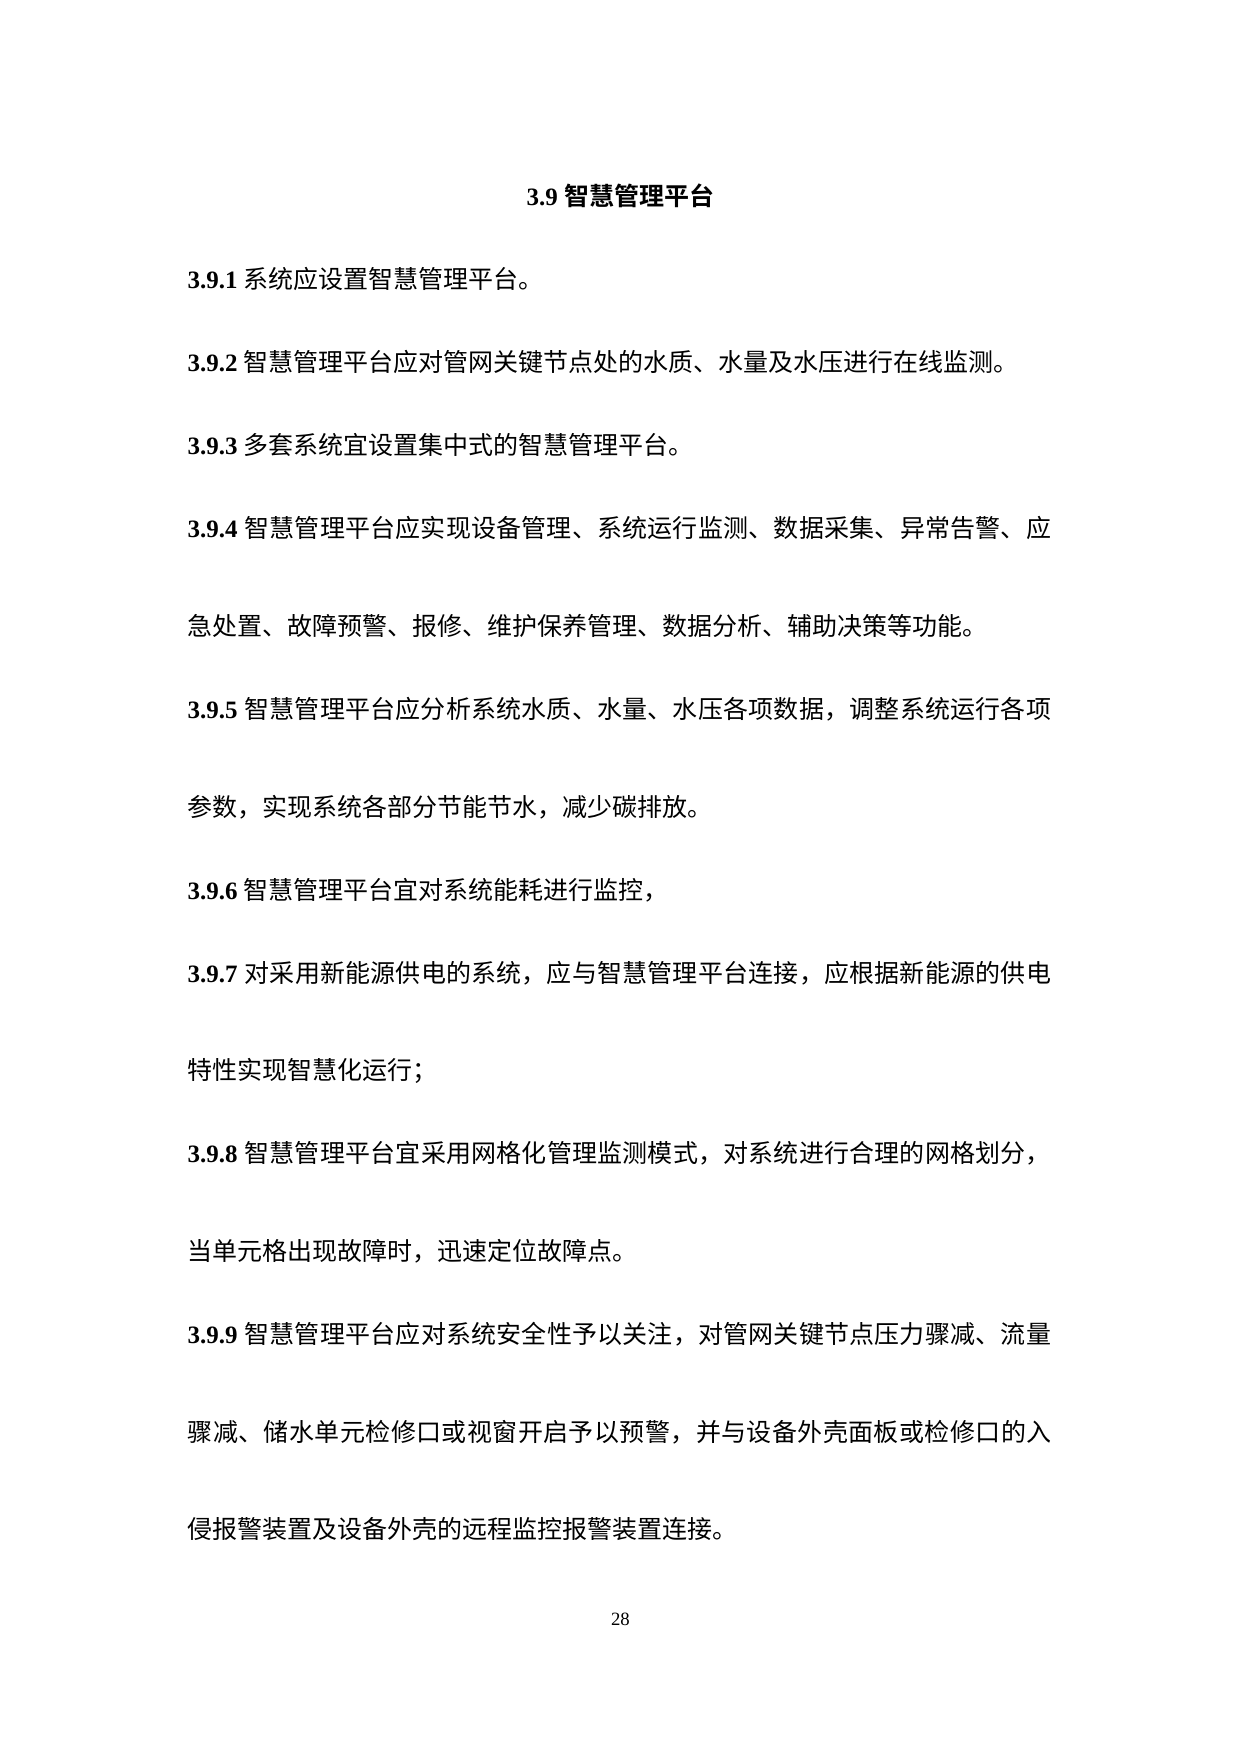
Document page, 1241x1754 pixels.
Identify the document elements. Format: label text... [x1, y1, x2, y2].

text 3.9.2 智慧管理平台应对管网关键节点处的水质、水量及水压进行在线监测。 [187, 328, 1053, 393]
text 3.9.5 智慧管理平台应分析系统水质、水量、水压各项数据，调整系统运行各项参数，实现系统各部分节能节水，减少碳排放。 [187, 675, 1053, 838]
text 3.9.4 智慧管理平台应实现设备管理、系统运行监测、数据采集、异常告警、应急处置、故障预警、报修、维护保养管理、数据分析、辅助决策等功能。 [187, 494, 1053, 657]
subtitle 3.9 智慧管理平台 [187, 162, 1053, 227]
text 3.9.1 系统应设置智慧管理平台。 [187, 245, 1053, 310]
text 3.9.8 智慧管理平台宜采用网格化管理监测模式，对系统进行合理的网格划分，当单元格出现故障时，迅速定位故障点。 [187, 1119, 1053, 1282]
text 3.9.3 多套系统宜设置集中式的智慧管理平台。 [187, 411, 1053, 476]
text 3.9.9 智慧管理平台应对系统安全性予以关注，对管网关键节点压力骤减、流量骤减、储水单元检修口或视窗开启予以预警，并与设备外壳面板或检修口的入侵报警装置及设备外壳的远程监控报警装置连接。 [187, 1300, 1053, 1560]
text 3.9.7 对采用新能源供电的系统，应与智慧管理平台连接，应根据新能源的供电特性实现智慧化运行； [187, 939, 1053, 1101]
text 3.9.6 智慧管理平台宜对系统能耗进行监控， [187, 856, 1053, 921]
